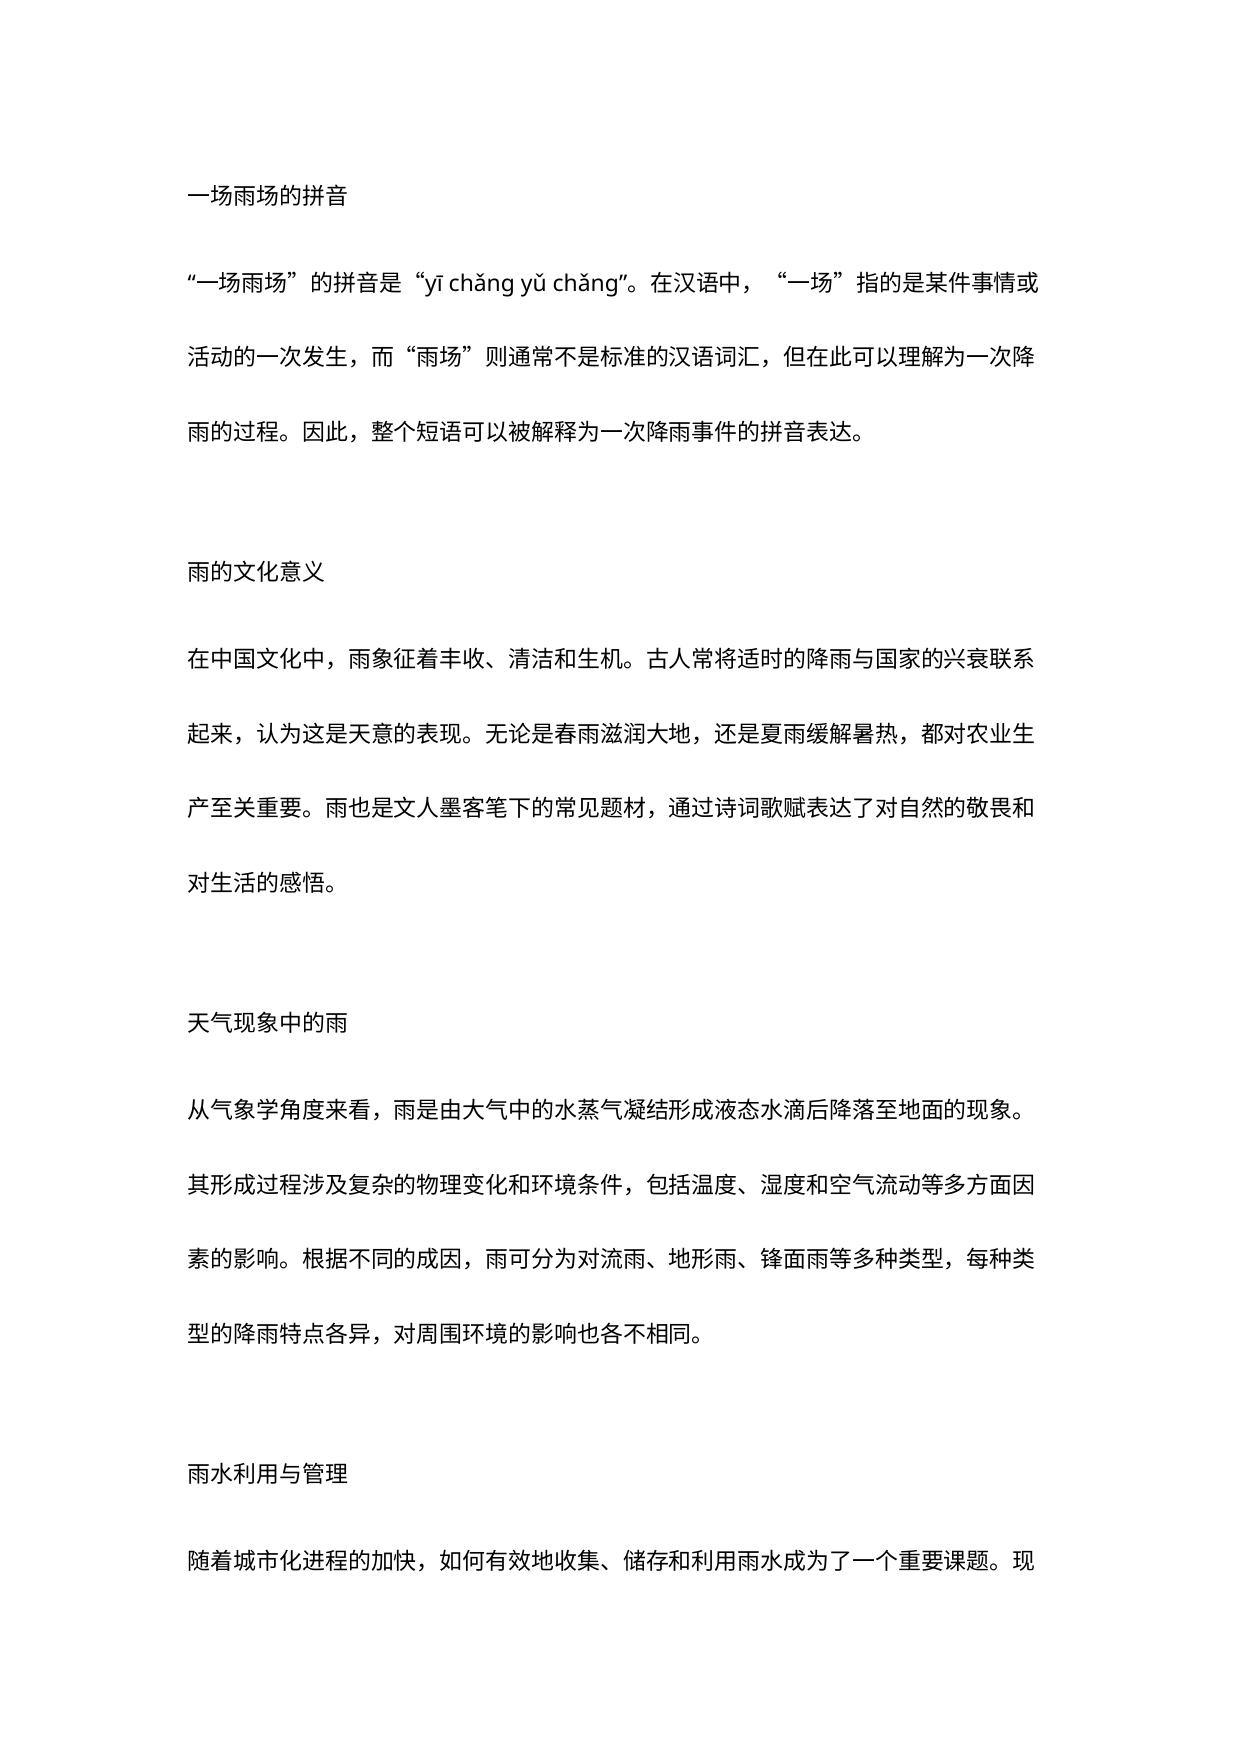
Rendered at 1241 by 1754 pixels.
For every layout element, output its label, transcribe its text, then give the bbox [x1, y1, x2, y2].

text 雨水利用与管理 [187, 1440, 1053, 1505]
text “一场雨场”的拼音是“yī chǎng yǔ chǎng”。在汉语中，“一场”指的是某件事情或活动的一次发生，而“雨场”则通常不是标准的汉语词汇，但在此可以理解为一次降雨的过程。因此，整个短语可以被解释为一次降雨事件的拼音表达。 [187, 248, 1053, 463]
text 在中国文化中，雨象征着丰收、清洁和生机。古人常将适时的降雨与国家的兴衰联系起来，认为这是天意的表现。无论是春雨滋润大地，还是夏雨缓解暑热，都对农业生产至关重要。雨也是文人墨客笔下的常见题材，通过诗词歌赋表达了对自然的敬畏和对生活的感悟。 [187, 625, 1053, 914]
text 雨的文化意义 [187, 538, 1053, 603]
text 一场雨场的拼音 [187, 162, 1053, 227]
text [187, 1527, 1053, 1592]
text 天气现象中的雨 [187, 989, 1053, 1054]
text 从气象学角度来看，雨是由大气中的水蒸气凝结形成液态水滴后降落至地面的现象。其形成过程涉及复杂的物理变化和环境条件，包括温度、湿度和空气流动等多方面因素的影响。根据不同的成因，雨可分为对流雨、地形雨、锋面雨等多种类型，每种类型的降雨特点各异，对周围环境的影响也各不相同。 [187, 1076, 1053, 1365]
